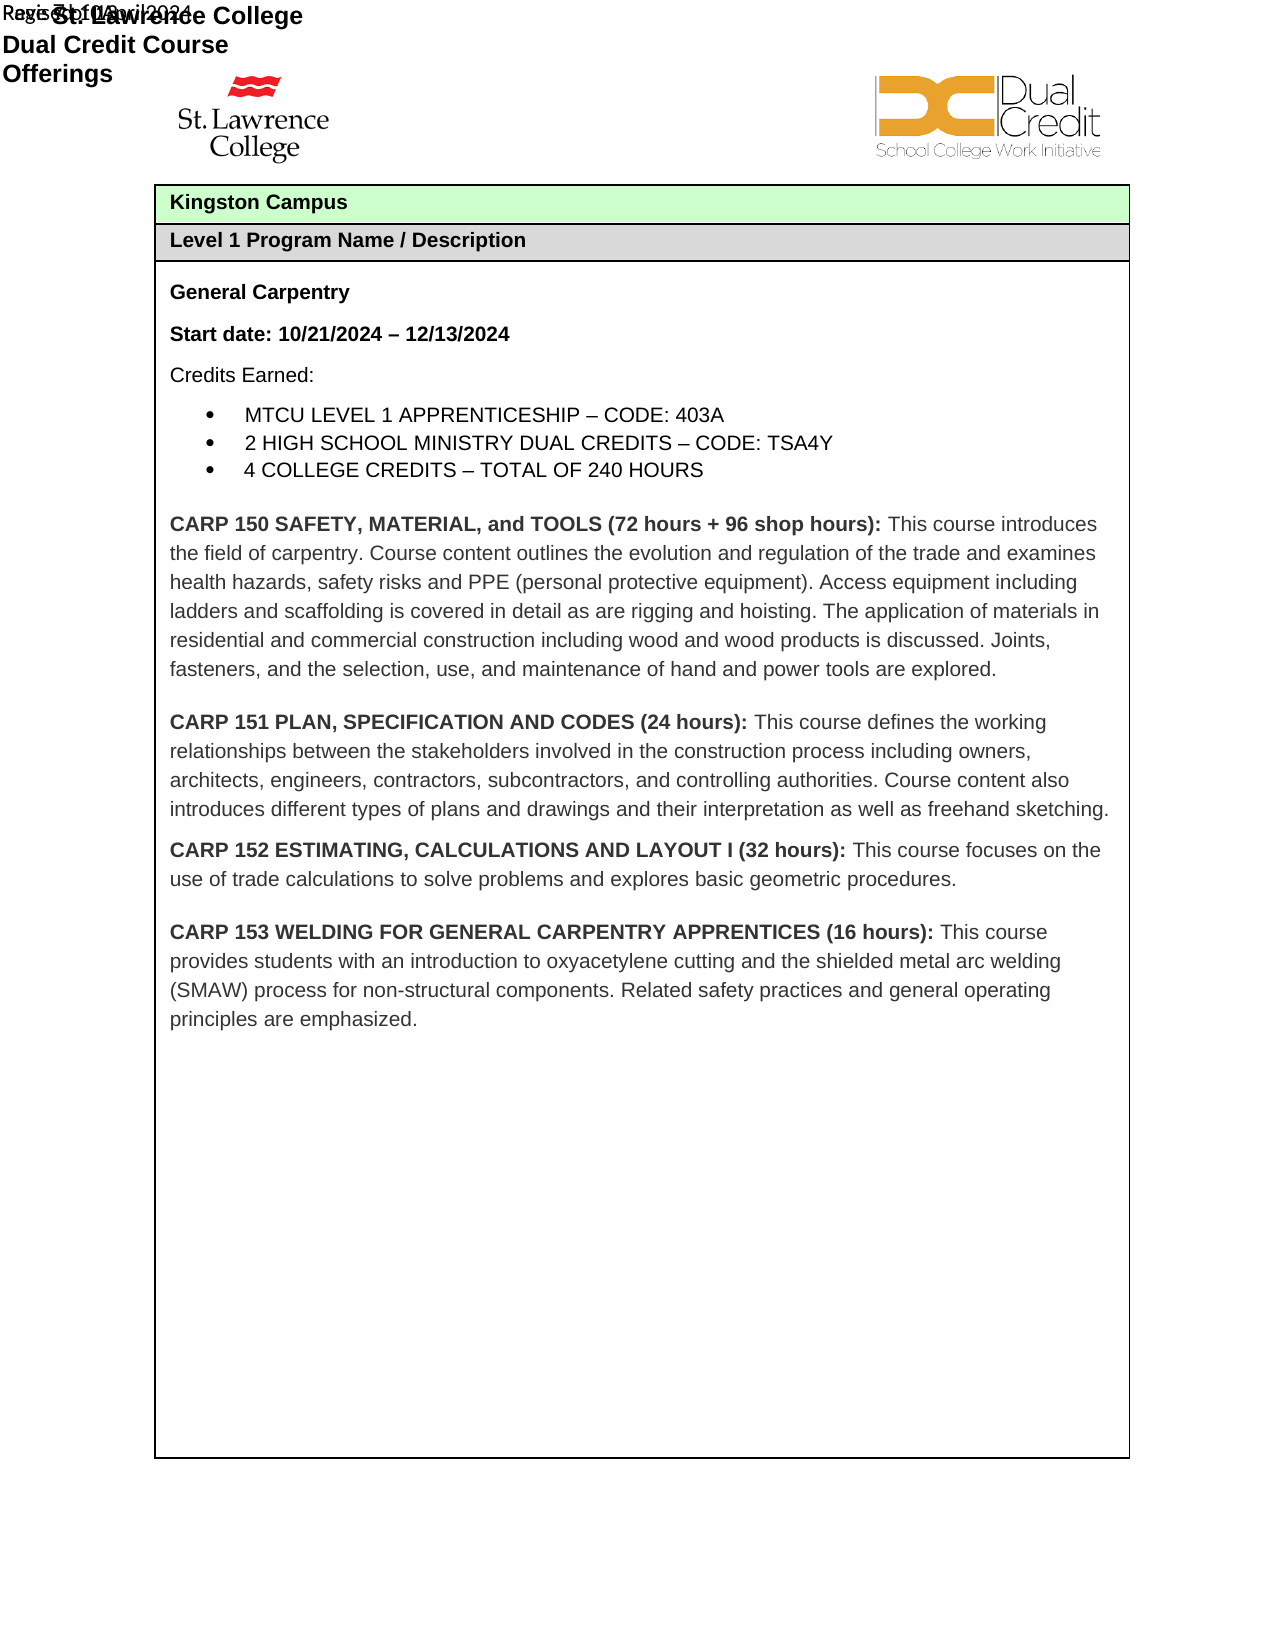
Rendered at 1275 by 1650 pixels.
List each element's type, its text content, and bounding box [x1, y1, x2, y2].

table_cell General Carpentry Start date: 10/21/2024 – 12/13/2024 Credits Earned: MTCU LEVEL 1 APPRENTICESHIP – CODE: 403A 2 HIGH SCHOOL MINISTRY DUAL CREDITS – CODE: TSA4Y 4 COLLEGE CREDITS – TOTAL OF 240 HOURS CARP 150 SAFETY, MATERIAL, and TOOLS (72 hours + 96 shop hours): This course introduces the field of carpentry. Course content outlines the evolution and regulation of the trade and examines health hazards, safety risks and PPE (personal protective equipment). Access equipment including ladders and scaffolding is covered in detail as are rigging and hoisting. The application of materials in residential and commercial construction including wood and wood products is discussed. Joints, fasteners, and the selection, use, and maintenance of hand and power tools are explored. CARP 151 PLAN, SPECIFICATION AND CODES (24 hours): This course defines the working relationships between the stakeholders involved in the construction process including owners, architects, engineers, contractors, subcontractors, and controlling authorities. Course content also introduces different types of plans and drawings and their interpretation as well as freehand sketching. CARP 152 ESTIMATING, CALCULATIONS AND LAYOUT I (32 hours): This course focuses on the use of trade calculations to solve problems and explores basic geometric procedures. CARP 153 WELDING FOR GENERAL CARPENTRY APPRENTICES (16 hours): This course provides students with an introduction to oxyacetylene cutting and the shielded metal arc welding (SMAW) process for non-structural components. Related safety practices and general operating principles are emphasized. [156, 262, 1129, 1457]
table_cell Level 1 Program Name / Description [156, 225, 1129, 260]
table_header Kingston Campus [156, 186, 1129, 222]
picture [875, 74, 1100, 159]
picture [178, 75, 329, 164]
